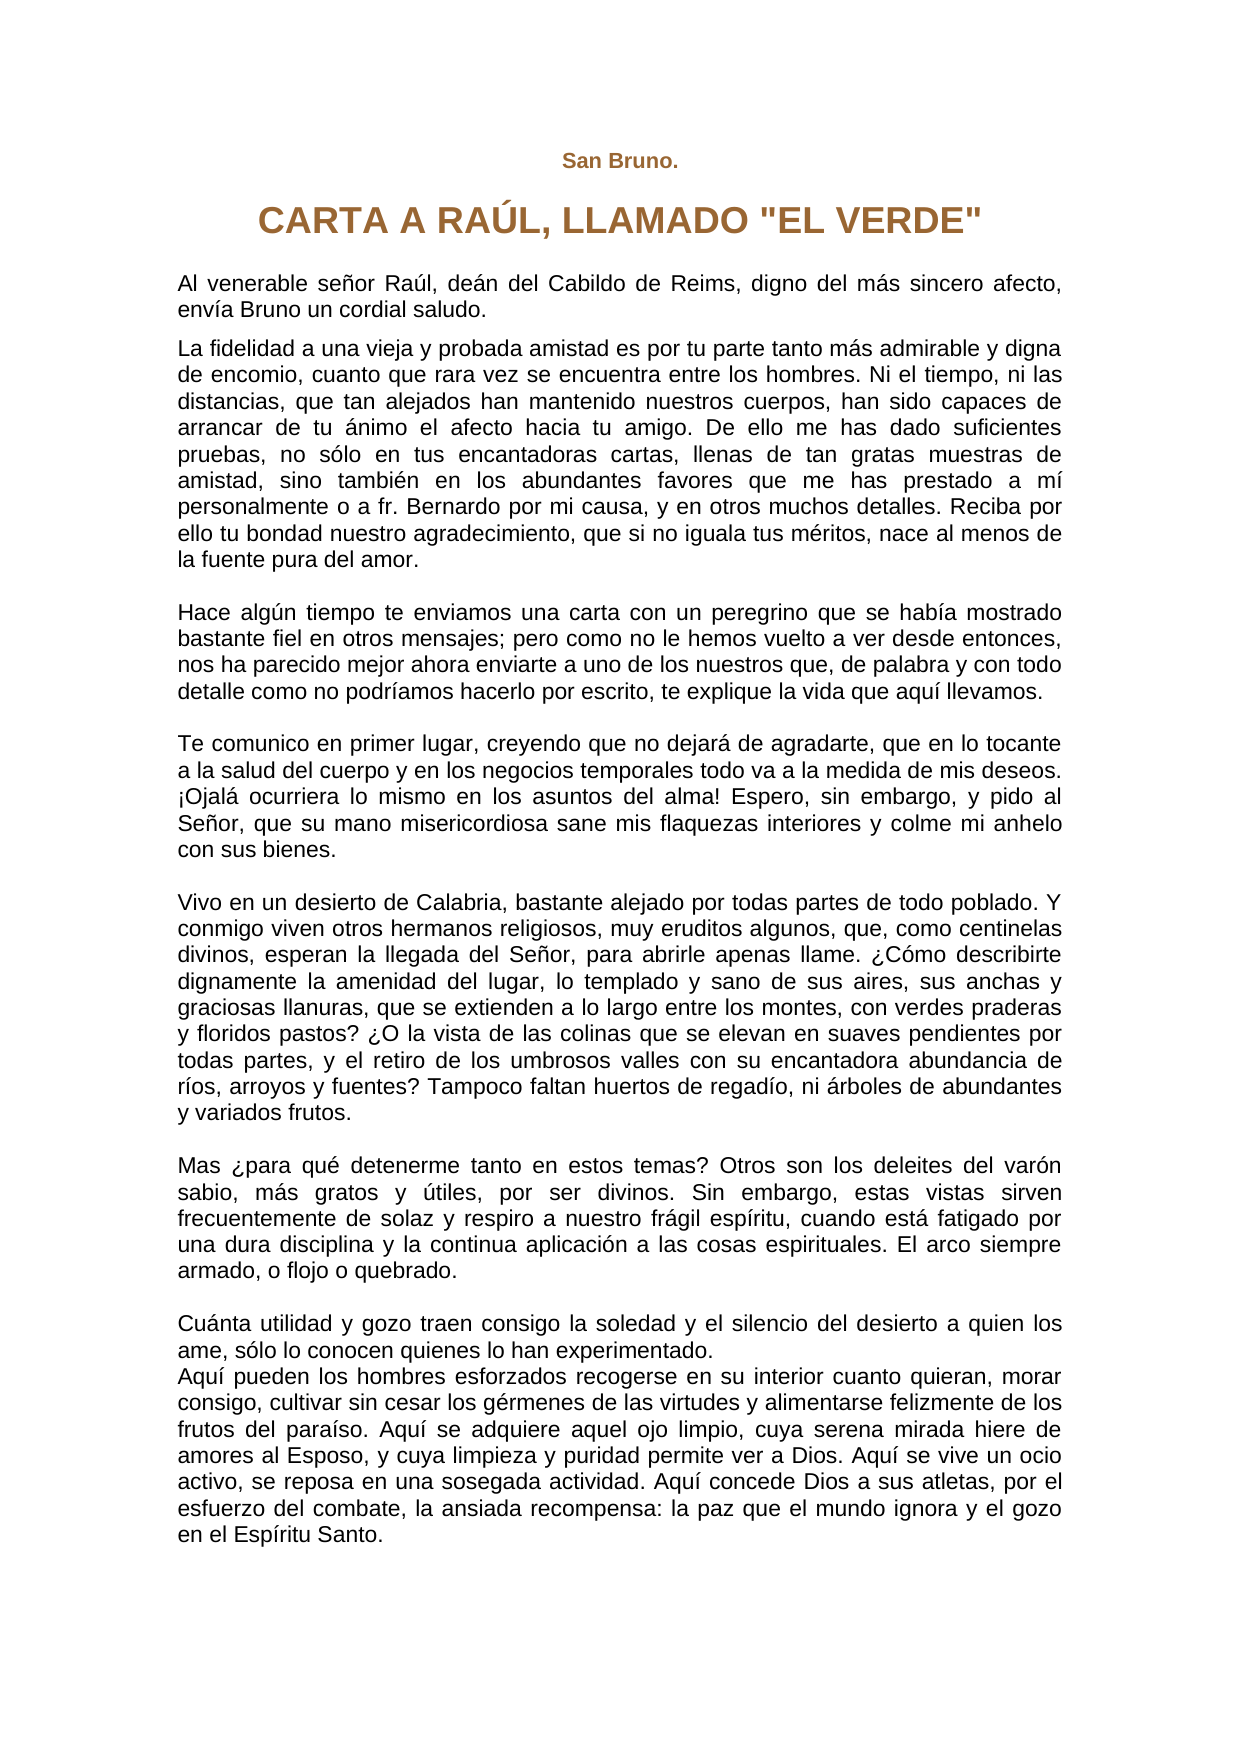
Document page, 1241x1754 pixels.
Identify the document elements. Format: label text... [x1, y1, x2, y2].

text CARTA A RAÚL, LLAMADO "EL VERDE" [177, 198, 1063, 241]
text Vivo en un desierto de Calabria, bastante alejado por todas partes de todo poblado. Y conmigo viven otros hermanos religiosos, muy eruditos algunos, que, como centinelas divinos, esperan la llegada del Señor, para abrirle apenas llame. ¿Cómo describirte dignamente la amenidad del lugar, lo templado y sano de sus aires, sus anchas y graciosas llanuras, que se extienden a lo largo entre los montes, con verdes praderas y floridos pastos? ¿O la vista de las colinas que se elevan en suaves pendientes por todas partes, y el retiro de los umbrosos valles con su encantadora abundancia de ríos, arroyos y fuentes? Tampoco faltan huertos de regadío, ni árboles de abundantes y variados frutos. [177, 888, 1063, 1126]
text Al venerable señor Raúl, deán del Cabildo de Reims, digno del más sincero afecto, envía Bruno un cordial saludo. [177, 270, 1063, 323]
text Mas ¿para qué detenerme tanto en estos temas? Otros son los deleites del varón sabio, más gratos y útiles, por ser divinos. Sin embargo, estas vistas sirven frecuentemente de solaz y respiro a nuestro frágil espíritu, cuando está fatigado por una dura disciplina y la continua aplicación a las cosas espirituales. El arco siempre armado, o flojo o quebrado. [177, 1152, 1063, 1284]
text Hace algún tiempo te enviamos una carta con un peregrino que se había mostrado bastante fiel en otros mensajes; pero como no le hemos vuelto a ver desde entonces, nos ha parecido mejor ahora enviarte a uno de los nuestros que, de palabra y con todo detalle como no podríamos hacerlo por escrito, te explique la vida que aquí llevamos. [177, 599, 1063, 704]
text Aquí pueden los hombres esforzados recogerse en su interior cuanto quieran, morar consigo, cultivar sin cesar los gérmenes de las virtudes y alimentarse felizmente de los frutos del paraíso. Aquí se adquiere aquel ojo limpio, cuya serena mirada hiere de amores al Esposo, y cuya limpieza y puridad permite ver a Dios. Aquí se vive un ocio activo, se reposa en una sosegada actividad. Aquí concede Dios a sus atletas, por el esfuerzo del combate, la ansiada recompensa: la paz que el mundo ignora y el gozo en el Espíritu Santo. [177, 1363, 1063, 1547]
text La fidelidad a una vieja y probada amistad es por tu parte tanto más admirable y digna de encomio, cuanto que rara vez se encuentra entre los hombres. Ni el tiempo, ni las distancias, que tan alejados han mantenido nuestros cuerpos, han sido capaces de arrancar de tu ánimo el afecto hacia tu amigo. De ello me has dado suficientes pruebas, no sólo en tus encantadoras cartas, llenas de tan gratas muestras de amistad, sino también en los abundantes favores que me has prestado a mí personalmente o a fr. Bernardo por mi causa, y en otros muchos detalles. Reciba por ello tu bondad nuestro agradecimiento, que si no iguala tus méritos, nace al menos de la fuente pura del amor. [177, 335, 1063, 572]
text San Bruno. [177, 148, 1063, 173]
text Te comunico en primer lugar, creyendo que no dejará de agradarte, que en lo tocante a la salud del cuerpo y en los negocios temporales todo va a la medida de mis deseos. ¡Ojalá ocurriera lo mismo en los asuntos del alma! Espero, sin embargo, y pido al Señor, que su mano misericordiosa sane mis flaquezas interiores y colme mi anhelo con sus bienes. [177, 730, 1063, 862]
text Cuánta utilidad y gozo traen consigo la soledad y el silencio del desierto a quien los ame, sólo lo conocen quienes lo han experimentado. [177, 1310, 1063, 1363]
